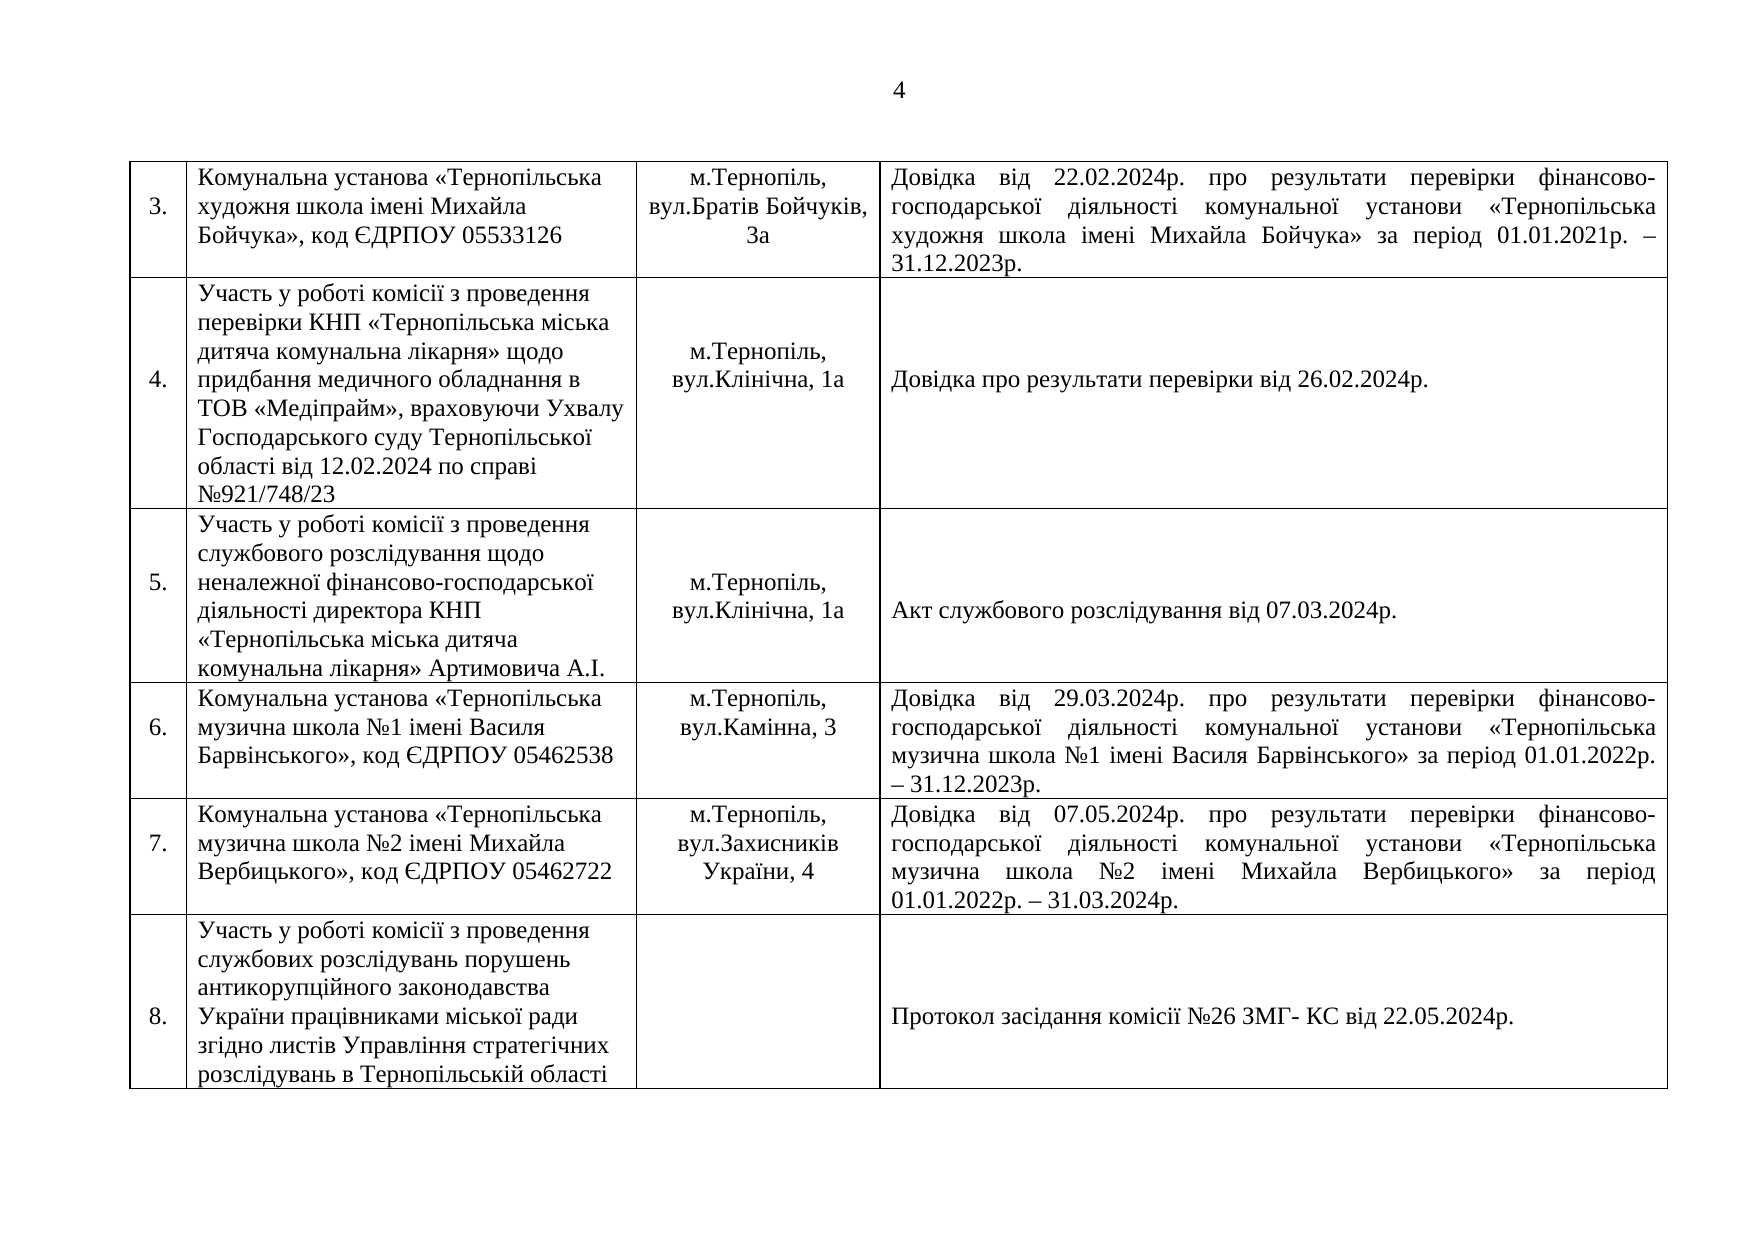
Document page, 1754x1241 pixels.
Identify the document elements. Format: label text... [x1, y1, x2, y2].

table_cell м.Тернопіль, вул.Братів Бойчуків, 3а [637, 162, 879, 277]
table_cell Довідка про результати перевірки від 26.02.2024р. [881, 278, 1667, 508]
table_cell Комунальна установа «Тернопільська музична школа №1 імені Василя Барвінського», код ЄДРПОУ 05462538 [187, 683, 636, 798]
table_cell Участь у роботі комісії з проведення перевірки КНП «Тернопільська міська дитяча комунальна лікарня» щодо придбання медичного обладнання в ТОВ «Медіпрайм», враховуючи Ухвалу Господарського суду Тернопільської області від 12.02.2024 по справі №921/748/23 [187, 278, 636, 508]
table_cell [187, 915, 636, 1087]
table_cell Комунальна установа «Тернопільська художня школа імені Михайла Бойчука», код ЄДРПОУ 05533126 [187, 162, 636, 277]
table_cell м.Тернопіль, вул.Захисників України, 4 [637, 799, 879, 914]
table_cell м.Тернопіль, вул.Камінна, 3 [637, 683, 879, 798]
table_cell 3. [131, 162, 186, 277]
table_cell м.Тернопіль, вул.Клінічна, 1а [637, 278, 879, 508]
table_cell Довідка від 22.02.2024р. про результати перевірки фінансово-господарської діяльності комунальної установи «Тернопільська художня школа імені Михайла Бойчука» за період 01.01.2021р. – 31.12.2023р. [881, 162, 1667, 277]
table_cell Комунальна установа «Тернопільська музична школа №2 імені Михайла Вербицького», код ЄДРПОУ 05462722 [187, 799, 636, 914]
table_cell 8. [131, 915, 186, 1087]
table_cell 7. [131, 799, 186, 914]
table_cell 4. [131, 278, 186, 508]
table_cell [881, 915, 1667, 1087]
table_cell м.Тернопіль, вул.Клінічна, 1а [637, 509, 879, 682]
table_cell Довідка від 07.05.2024р. про результати перевірки фінансово-господарської діяльності комунальної установи «Тернопільська музична школа №2 імені Михайла Вербицького» за період 01.01.2022р. – 31.03.2024р. [881, 799, 1667, 914]
table_cell 5. [131, 509, 186, 682]
table_cell Акт службового розслідування від 07.03.2024р. [881, 509, 1667, 682]
table_cell [637, 915, 879, 1087]
table_cell Участь у роботі комісії з проведення службового розслідування щодо неналежної фінансово-господарської діяльності директора КНП «Тернопільська міська дитяча комунальна лікарня» Артимовича А.І. [187, 509, 636, 682]
table_cell 6. [131, 683, 186, 798]
table_cell Довідка від 29.03.2024р. про результати перевірки фінансово-господарської діяльності комунальної установи «Тернопільська музична школа №1 імені Василя Барвінського» за період 01.01.2022р. – 31.12.2023р. [881, 683, 1667, 798]
